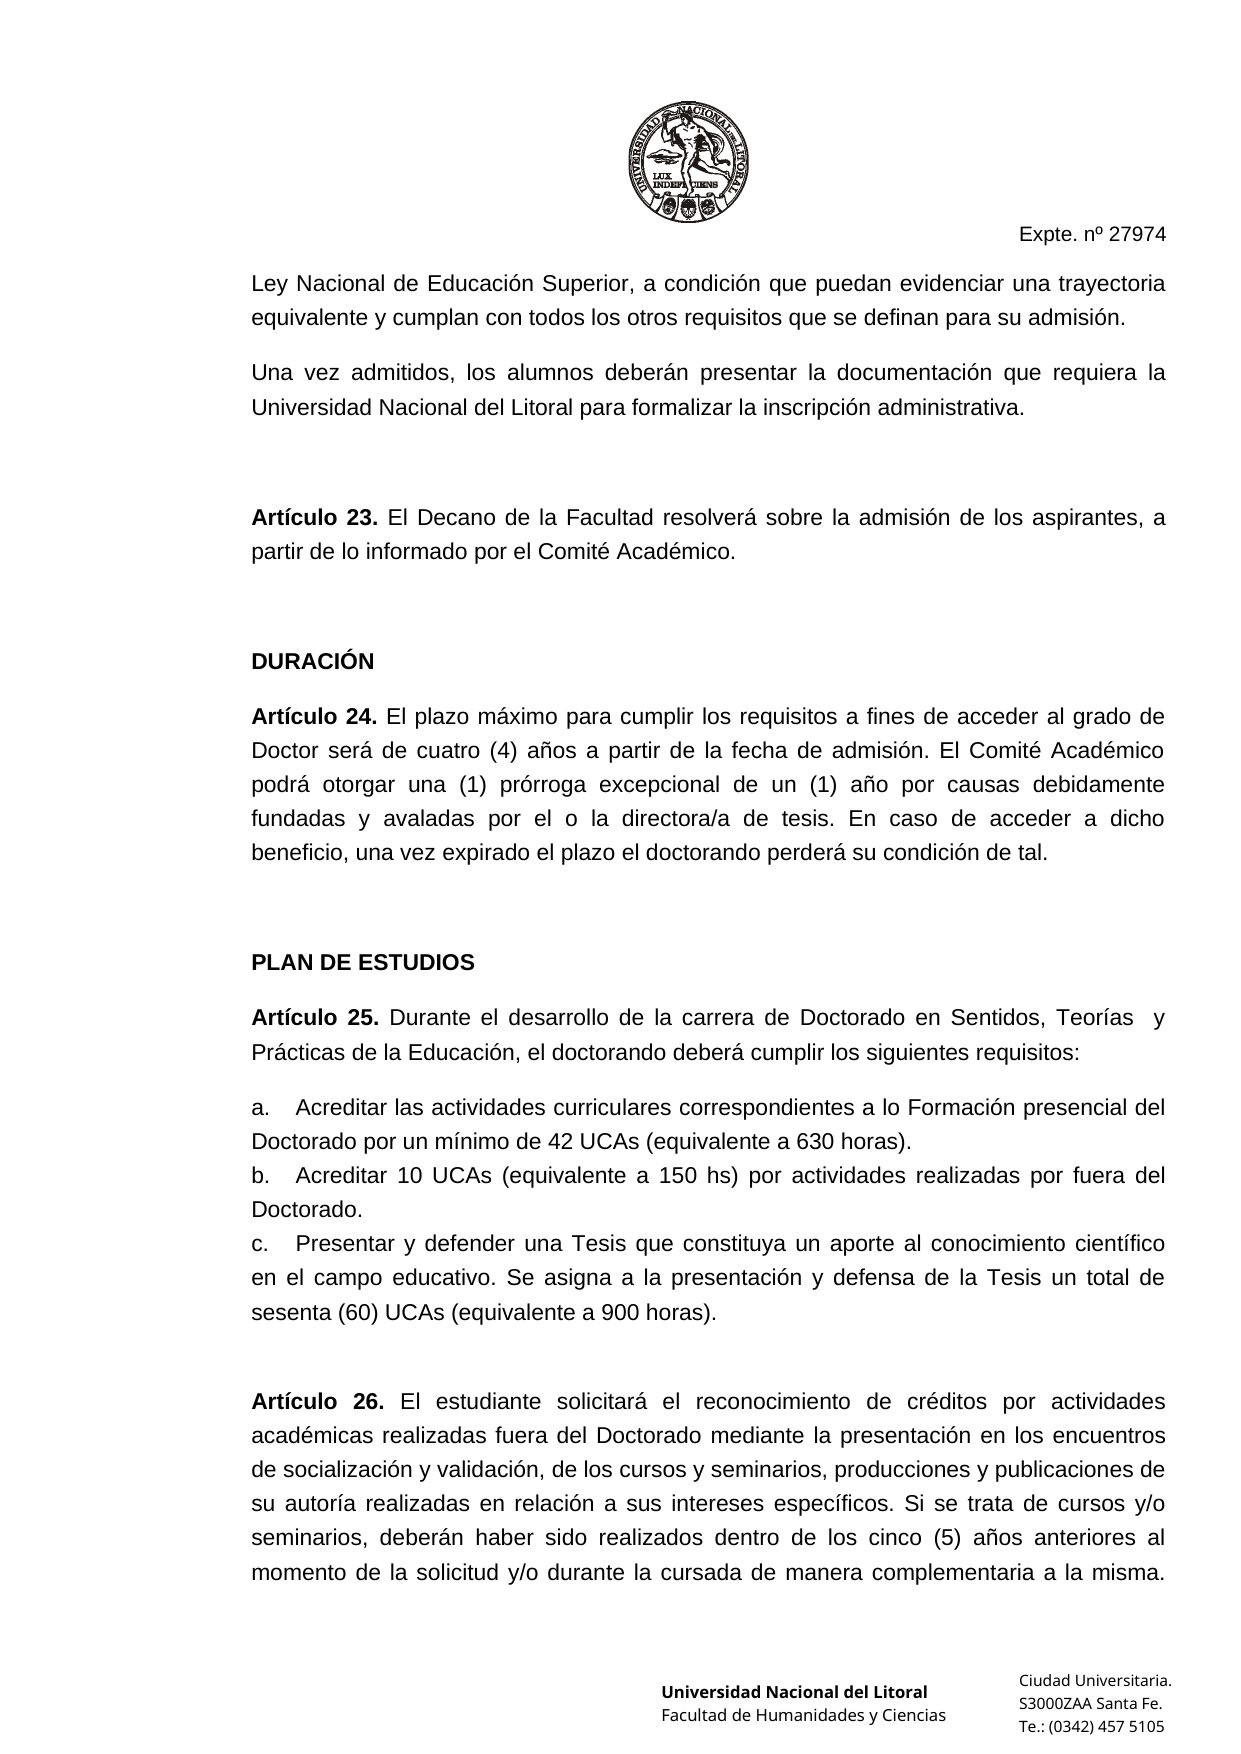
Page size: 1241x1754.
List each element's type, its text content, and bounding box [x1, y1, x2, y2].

picture [628, 101, 749, 223]
text DURACIÓN [251, 648, 1166, 674]
text Artículo 24. El plazo máximo para cumplir los requisitos a fines de acceder al grado de Doctor será de cuatro (4) años a partir de la fecha de admisión. El Comité Académico podrá otorgar una (1) prórroga excepcional de un (1) año por causas debidamente fundadas y avaladas por el o la directora/a de tesis. En caso de acceder a dicho beneficio, una vez expirado el plazo el doctorando perderá su condición de tal. [251, 703, 1166, 866]
text PLAN DE ESTUDIOS [251, 949, 1166, 976]
text Artículo 23. El Decano de la Facultad resolverá sobre la admisión de los aspirantes, a partir de lo informado por el Comité Académico. [251, 503, 1166, 564]
list Presentar y defender una Tesis que constituya un aporte al conocimiento científico en el campo educativo. Se asigna a la presentación y defensa de la Tesis un total de sesenta (60) UCAs (equivalente a 900 horas). [251, 1230, 1166, 1325]
list Acreditar 10 UCAs (equivalente a 150 hs) por actividades realizadas por fuera del Doctorado. [251, 1162, 1166, 1222]
text Artículo 25. Durante el desarrollo de la carrera de Doctorado en Sentidos, Teorías y Prácticas de la Educación, el doctorando deberá cumplir los siguientes requisitos: [251, 1004, 1166, 1065]
list Acreditar las actividades curriculares correspondientes a lo Formación presencial del Doctorado por un mínimo de 42 UCAs (equivalente a 630 horas). [251, 1093, 1166, 1154]
